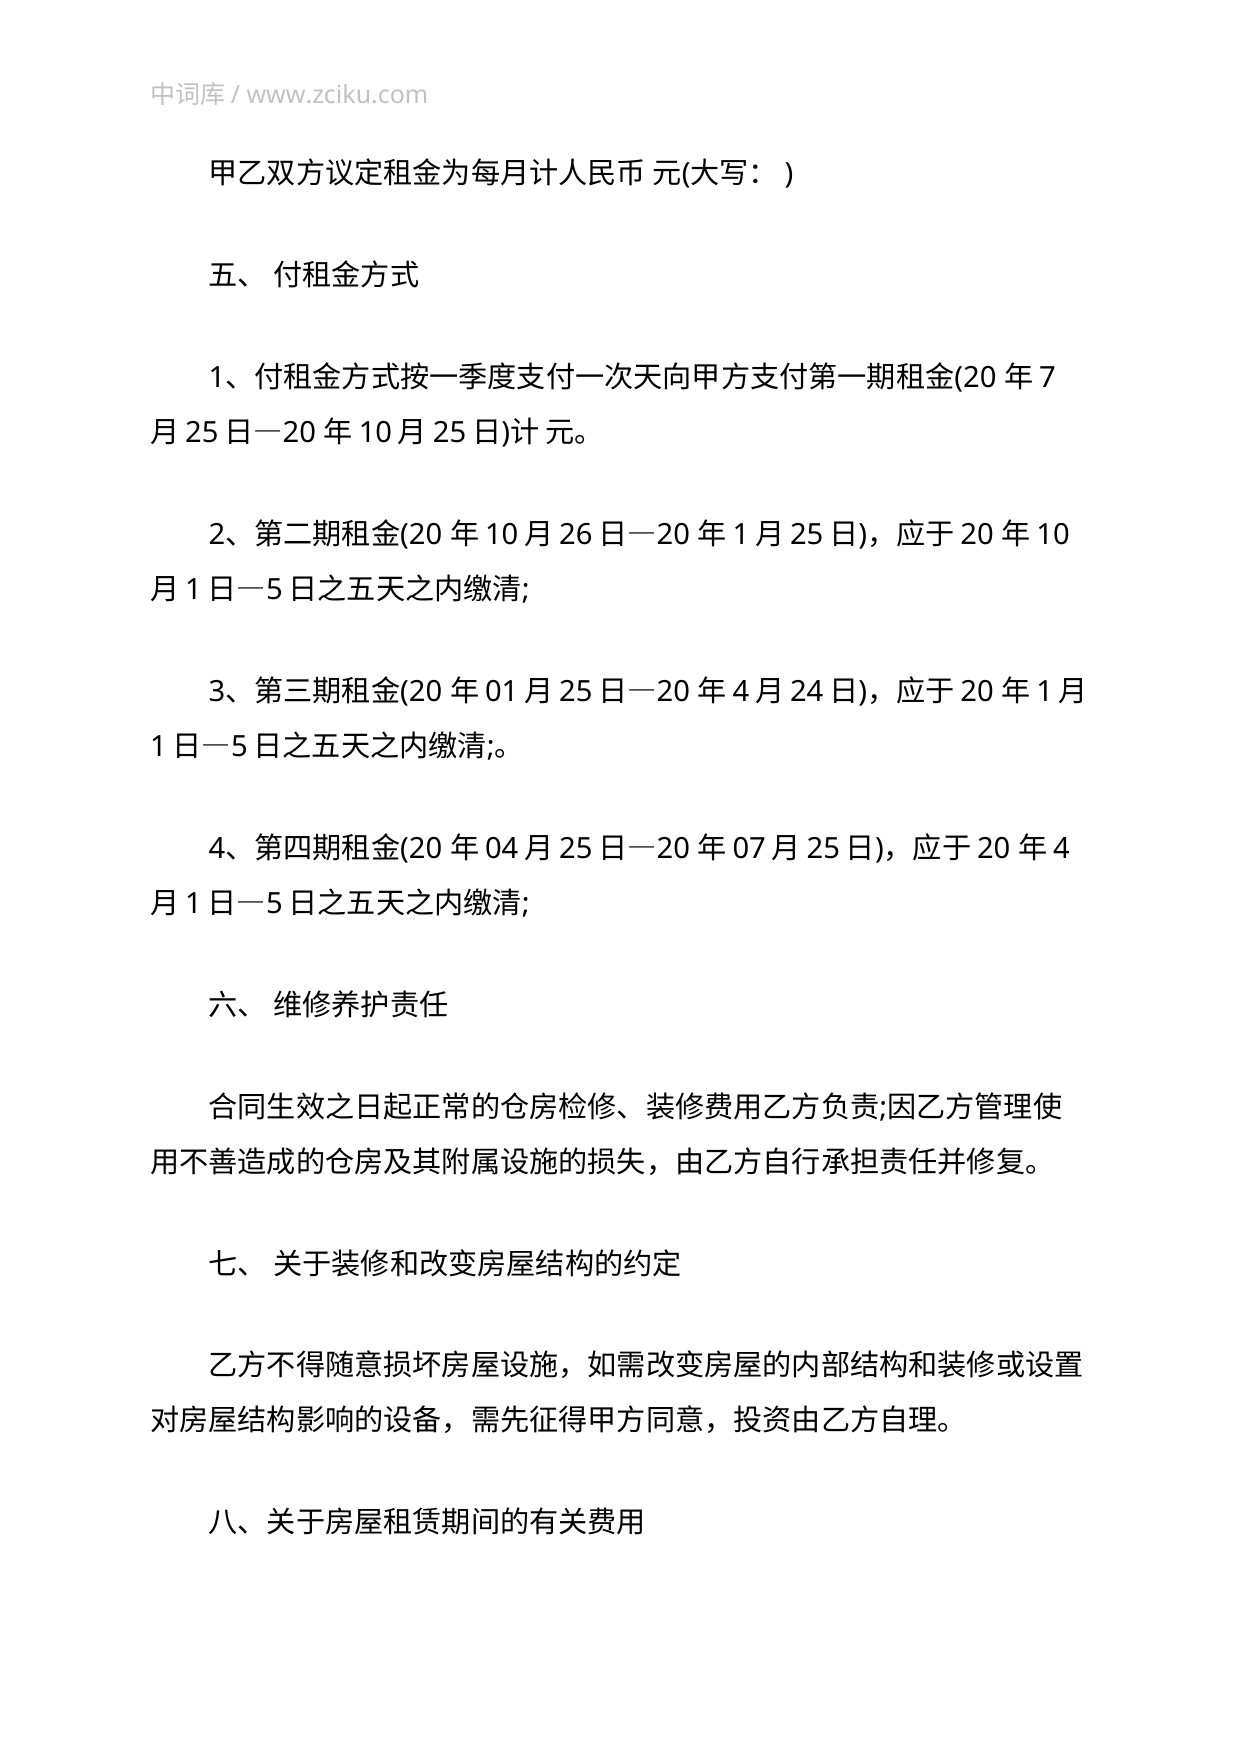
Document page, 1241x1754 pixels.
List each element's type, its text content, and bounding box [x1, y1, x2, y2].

text 乙方不得随意损坏房屋设施，如需改变房屋的内部结构和装修或设置对房屋结构影响的设备，需先征得甲方同意，投资由乙方自理。 [150, 1342, 1090, 1439]
text 六、 维修养护责任 [150, 982, 1090, 1024]
text 3、第三期租金(20 年01月25日―20 年4月24日)，应于20 年1月1日―5日之五天之内缴清;。 [150, 668, 1090, 765]
text 4、第四期租金(20 年04月25日―20 年07月25日)，应于20 年4月1日―5日之五天之内缴清; [150, 825, 1090, 922]
text 1、付租金方式按一季度支付一次天向甲方支付第一期租金(20 年7月25日―20 年10月25日)计 元。 [150, 354, 1090, 451]
text 合同生效之日起正常的仓房检修、装修费用乙方负责;因乙方管理使用不善造成的仓房及其附属设施的损失，由乙方自行承担责任并修复。 [150, 1083, 1090, 1181]
text 五、 付租金方式 [150, 252, 1090, 294]
text 七、 关于装修和改变房屋结构的约定 [150, 1240, 1090, 1282]
text 2、第二期租金(20 年10月26日―20 年1月25日)，应于20 年10月1日―5日之五天之内缴清; [150, 511, 1090, 608]
text 甲乙双方议定租金为每月计人民币 元(大写： ) [150, 150, 1090, 192]
text 八、关于房屋租赁期间的有关费用 [150, 1499, 1090, 1541]
